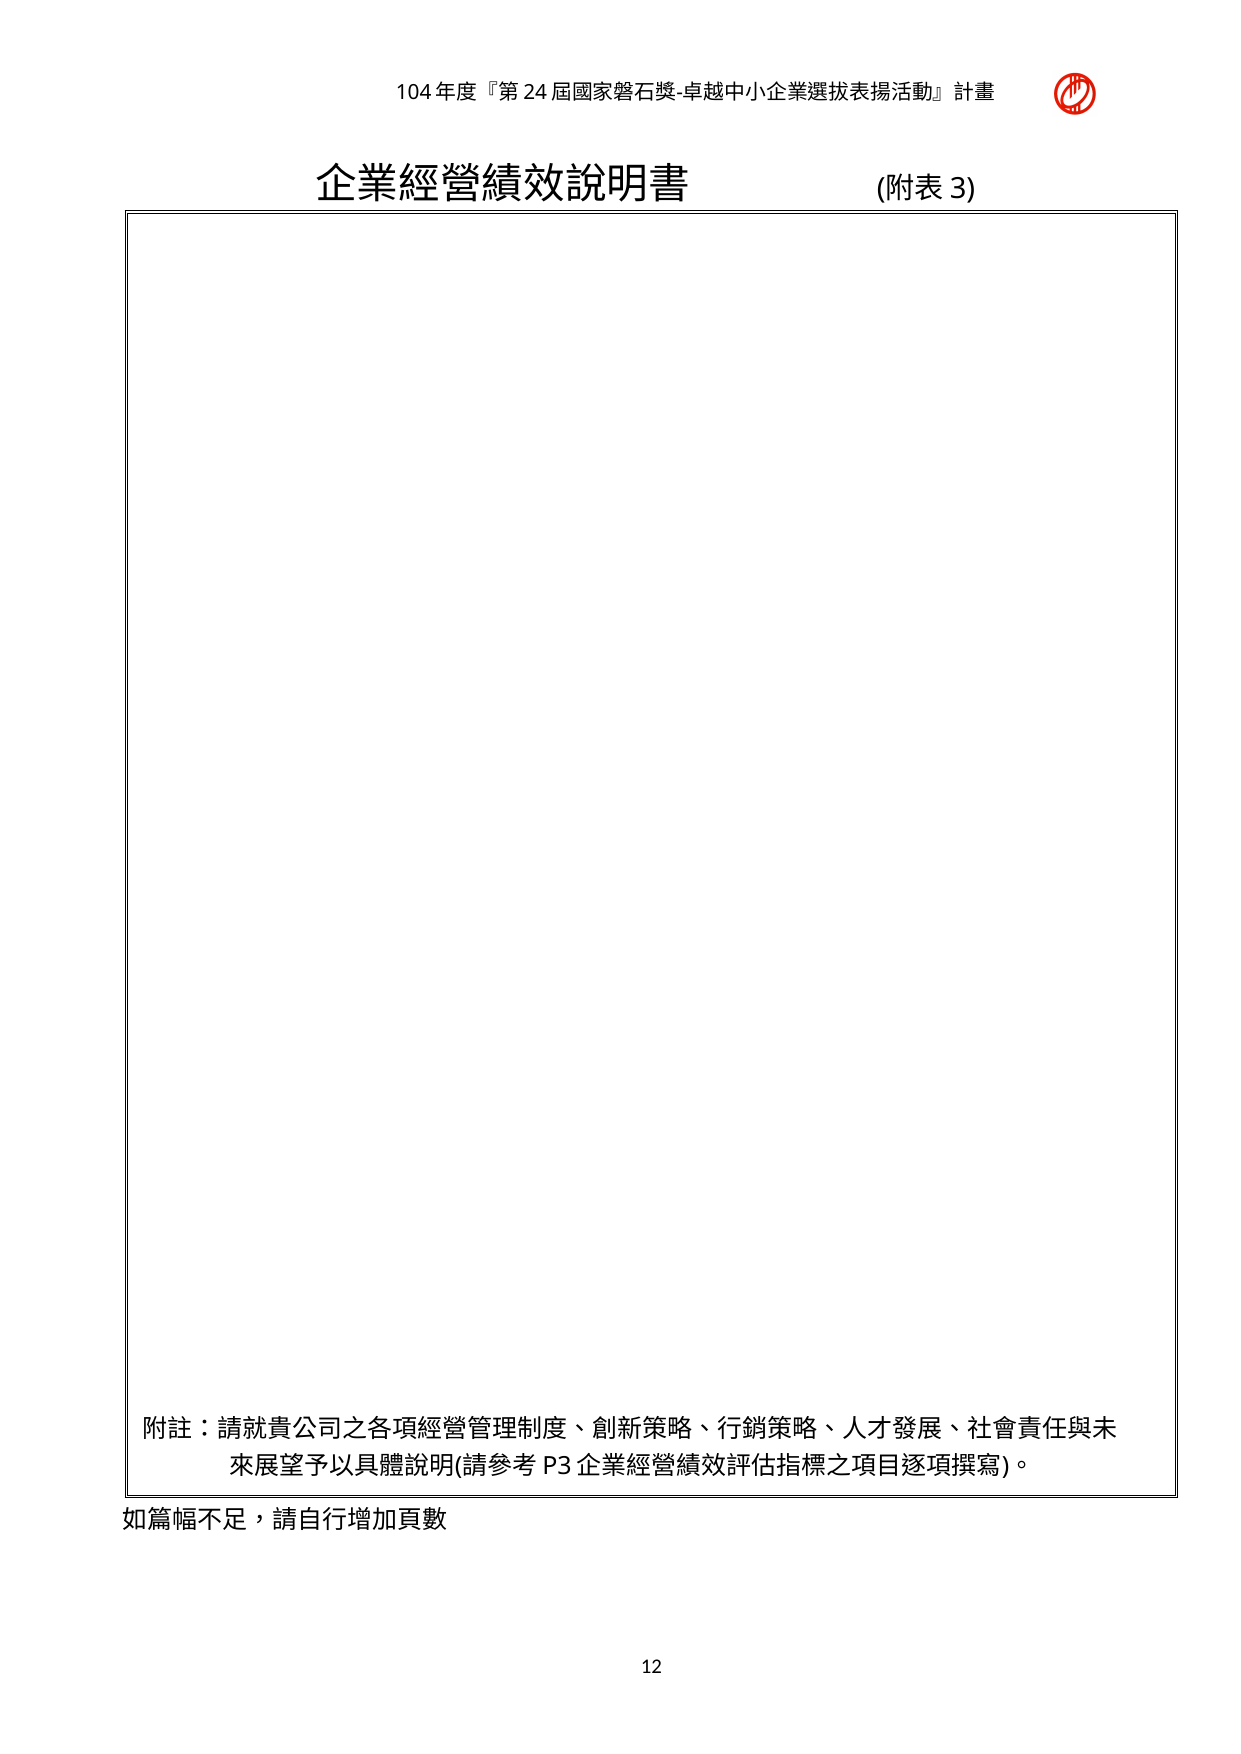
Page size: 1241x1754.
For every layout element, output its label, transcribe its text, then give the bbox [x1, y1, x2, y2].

text 如篇幅不足，請自行增加頁數 [109, 1498, 1079, 1536]
table_header 附註：請就貴公司之各項經營管理制度、創新策略、行銷策略、人才發展、社會責任與未 來展望予以具體說明(請參考P3企業經營績效評估指標之項目逐項撰寫)。 [128, 214, 1175, 1495]
text 企業經營績效說明書 (附表3) [90, 150, 1137, 210]
